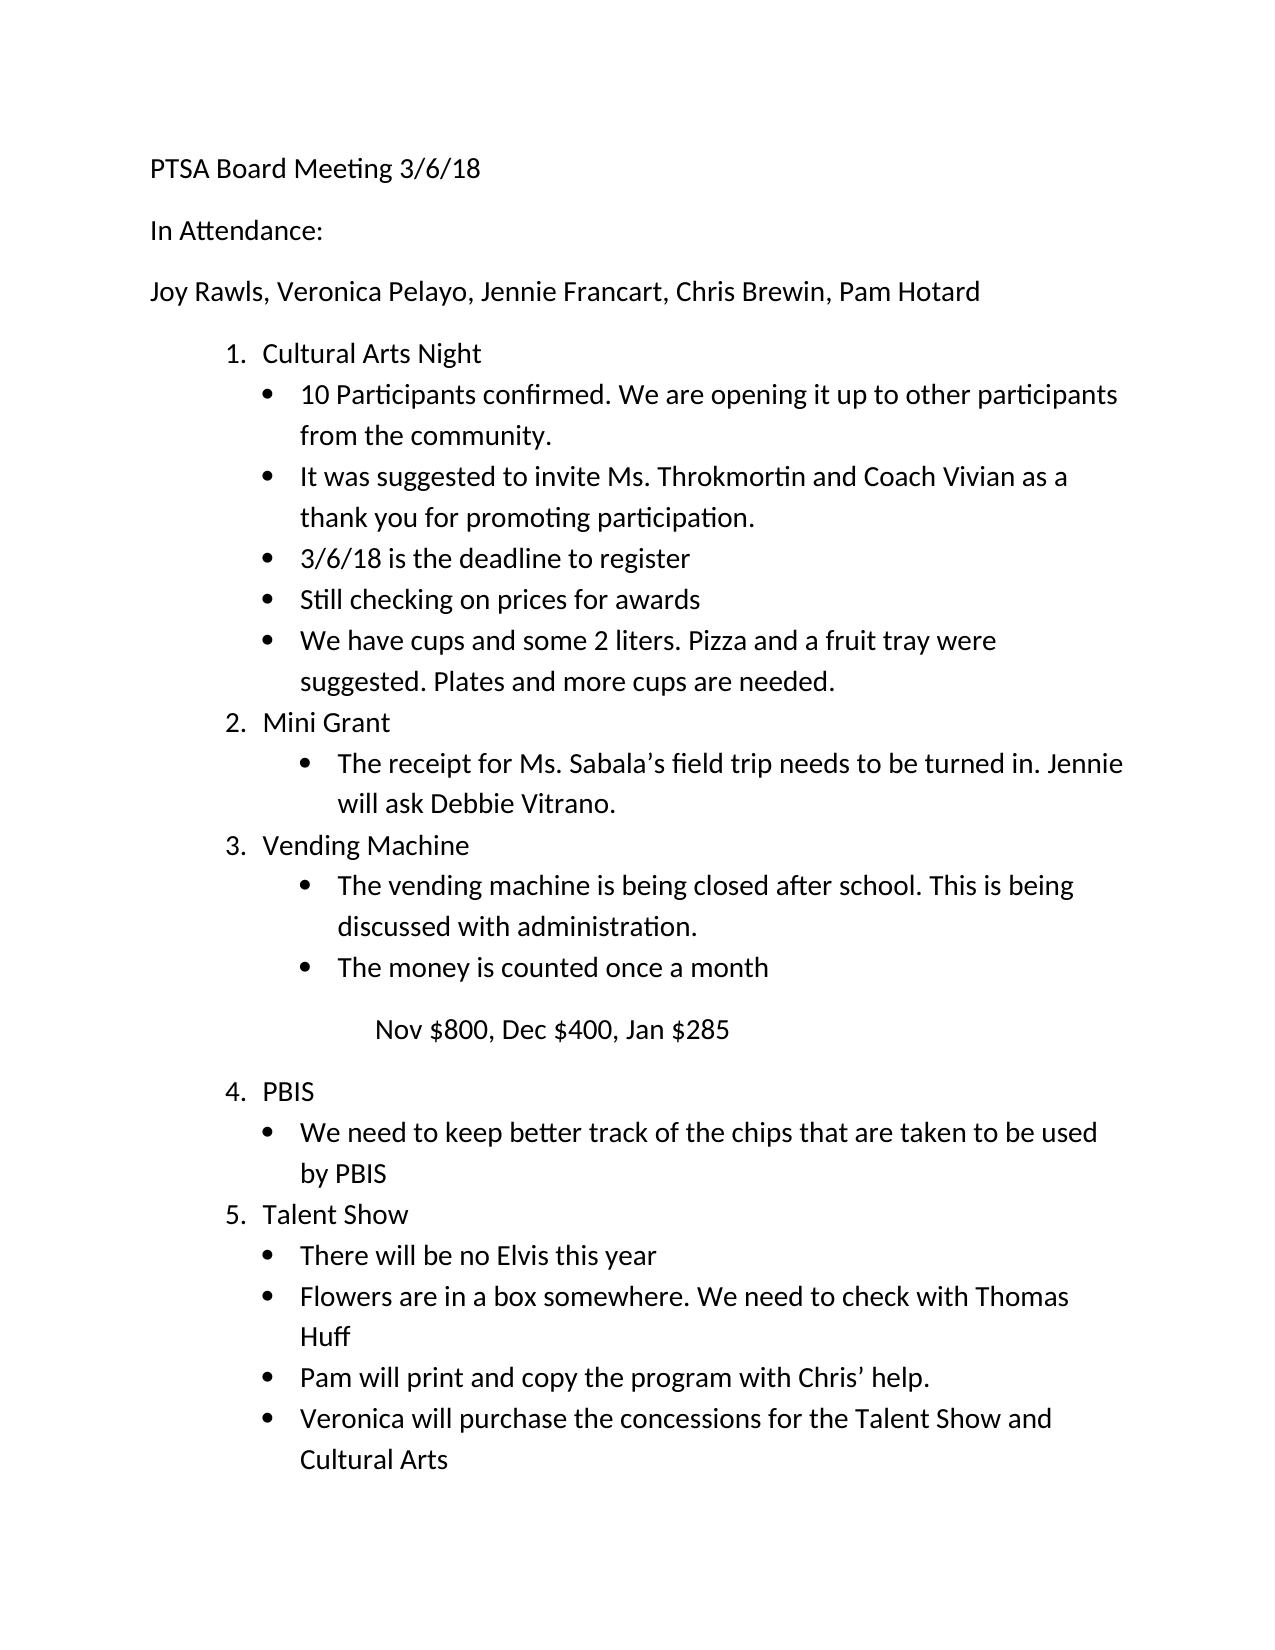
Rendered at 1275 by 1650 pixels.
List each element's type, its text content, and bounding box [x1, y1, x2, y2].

list Vending Machine [225, 827, 1125, 862]
list Veronica will purchase the concessions for the Talent Show and Cultural Arts [262, 1400, 1125, 1477]
list 10 Participants confirmed. We are opening it up to other participants from the community. [262, 376, 1125, 453]
list Flowers are in a box somewhere. We need to check with Thomas Huff [262, 1278, 1125, 1354]
list Cultural Arts Night [225, 335, 1125, 371]
text Joy Rawls, Veronica Pelayo, Jennie Francart, Chris Brewin, Pam Hotard [150, 273, 1125, 309]
list The vending machine is being closed after school. This is being discussed with administration. [300, 867, 1125, 944]
list It was suggested to invite Ms. Throkmortin and Coach Vivian as a thank you for promoting participation. [262, 458, 1125, 535]
list Still checking on prices for awards [262, 581, 1125, 617]
list PBIS [225, 1073, 1125, 1108]
list We need to keep better track of the chips that are taken to be used by PBIS [262, 1114, 1125, 1190]
list We have cups and some 2 liters. Pizza and a fruit tray were suggested. Plates and more cups are needed. [262, 622, 1125, 698]
list The money is counted once a month [300, 949, 1125, 985]
text PTSA Board Meeting 3/6/18 [150, 150, 1125, 186]
list 3/6/18 is the deadline to register [262, 540, 1125, 576]
list Mini Grant [225, 704, 1125, 739]
text Nov $800, Dec $400, Jan $285 [150, 1011, 1125, 1047]
list There will be no Elvis this year [262, 1237, 1125, 1272]
text In Attendance: [150, 212, 1125, 247]
list The receipt for Ms. Sabala’s field trip needs to be turned in. Jennie will ask Debbie Vitrano. [300, 745, 1125, 821]
list Pam will print and copy the program with Chris’ help. [262, 1359, 1125, 1395]
list Talent Show [225, 1196, 1125, 1231]
